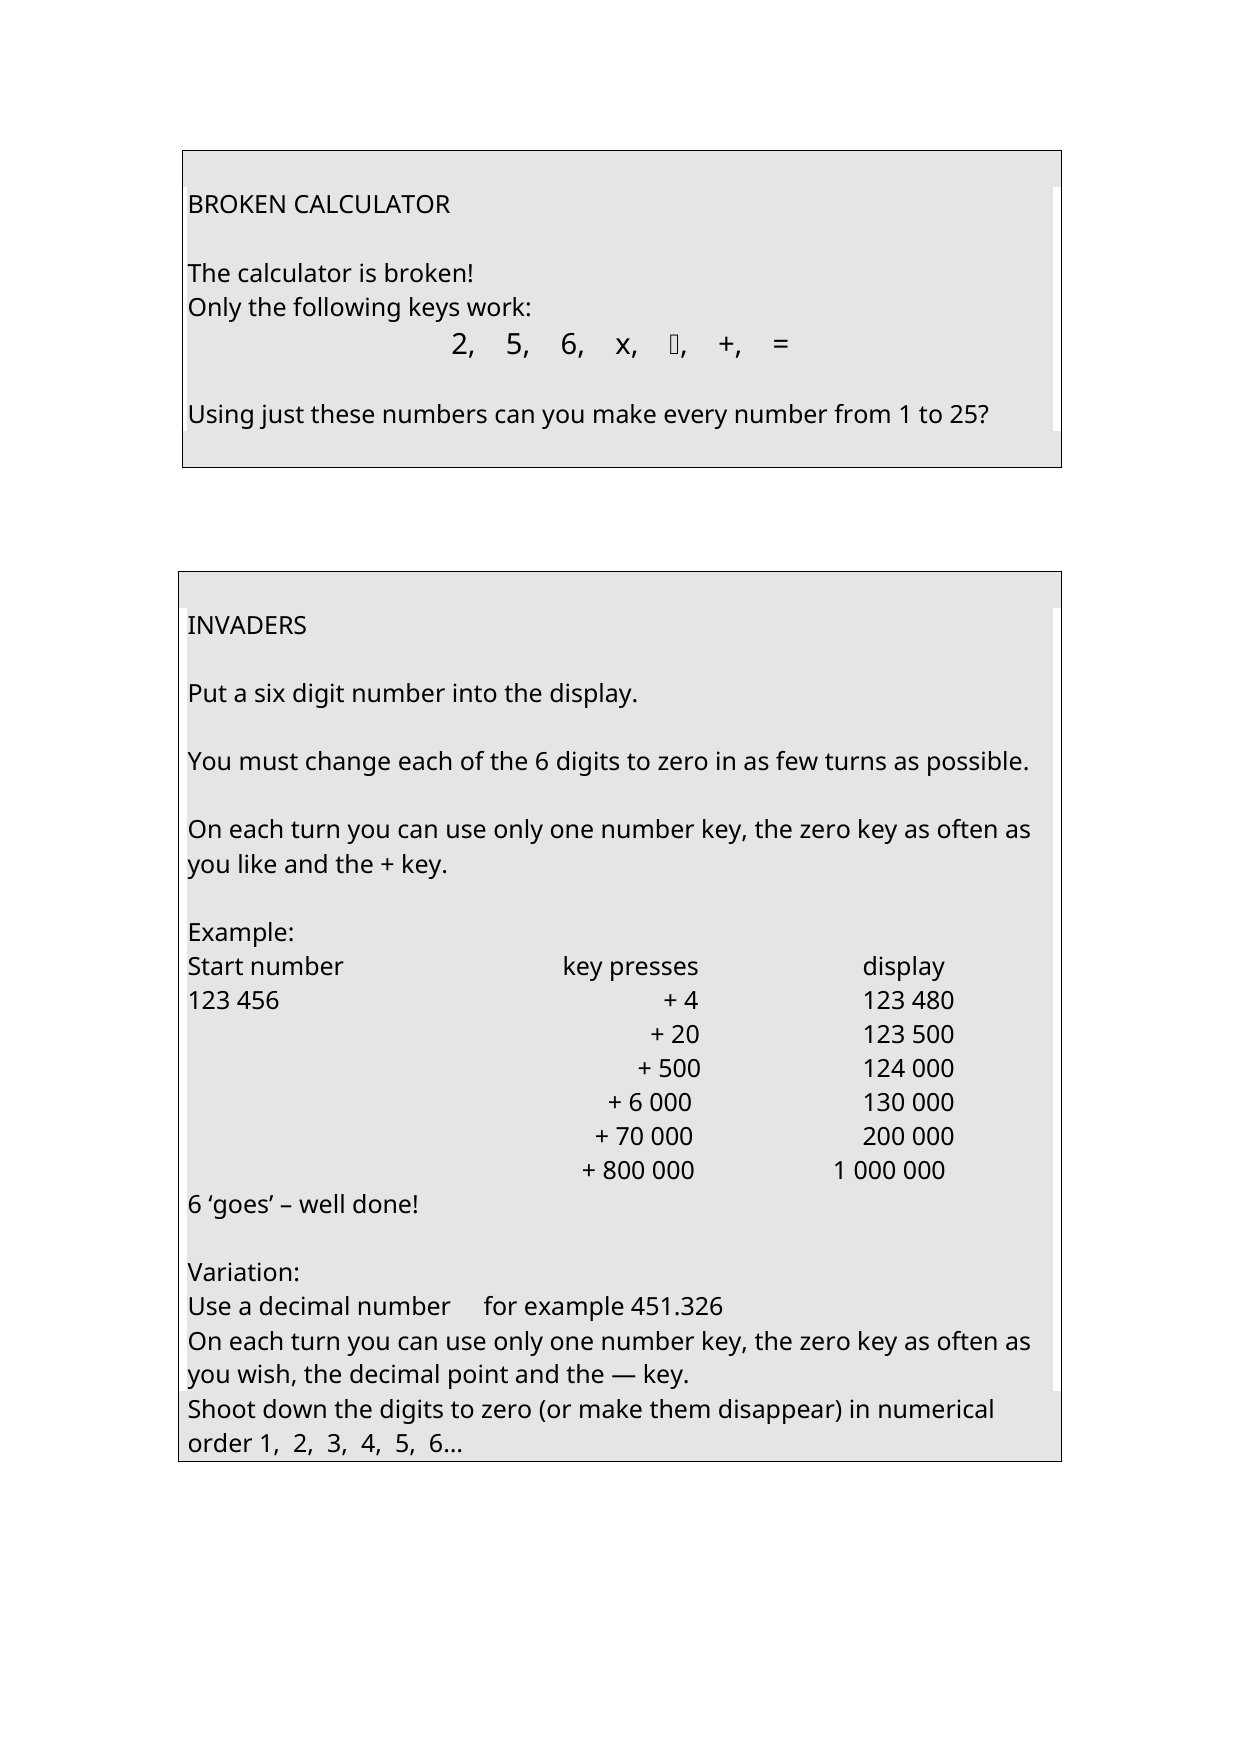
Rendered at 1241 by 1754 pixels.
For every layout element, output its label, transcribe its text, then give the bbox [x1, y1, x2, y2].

text + 500 124 000 [187, 1051, 1053, 1085]
text + 70 000 200 000 [187, 1119, 1053, 1153]
text 6 ‘goes’ – well done! [187, 1187, 1053, 1221]
text You must change each of the 6 digits to zero in as few turns as possible. [187, 744, 1053, 778]
text Variation: [187, 1255, 1053, 1289]
text + 20 123 500 [187, 1017, 1053, 1051]
text On each turn you can use only one number key, the zero key as often as you like and the + key. [187, 812, 1053, 880]
text + 800 000 1 000 000 [187, 1153, 1053, 1187]
text 2, 5, 6, x, , +, = [187, 323, 1053, 363]
text On each turn you can use only one number key, the zero key as often as you wish, the decimal point and the — key. [187, 1323, 1053, 1388]
text INVADERS [187, 608, 1053, 642]
text Start number key presses display [187, 948, 1053, 982]
text Use a decimal number for example 451.326 [187, 1289, 1053, 1323]
text + 6 000 130 000 [187, 1085, 1053, 1119]
text The calculator is broken! [187, 255, 1053, 289]
text Shoot down the digits to zero (or make them disappear) in numerical order 1, 2, 3, 4, 5, 6… [179, 1388, 1061, 1461]
subtitle BROKEN CALCULATOR [187, 187, 1053, 221]
text 123 456 + 4 123 480 [187, 982, 1053, 1017]
text Put a six digit number into the display. [187, 676, 1053, 710]
text Only the following keys work: [187, 289, 1053, 323]
text Example: [187, 914, 1053, 948]
text Using just these numbers can you make every number from 1 to 25? [187, 397, 1053, 428]
